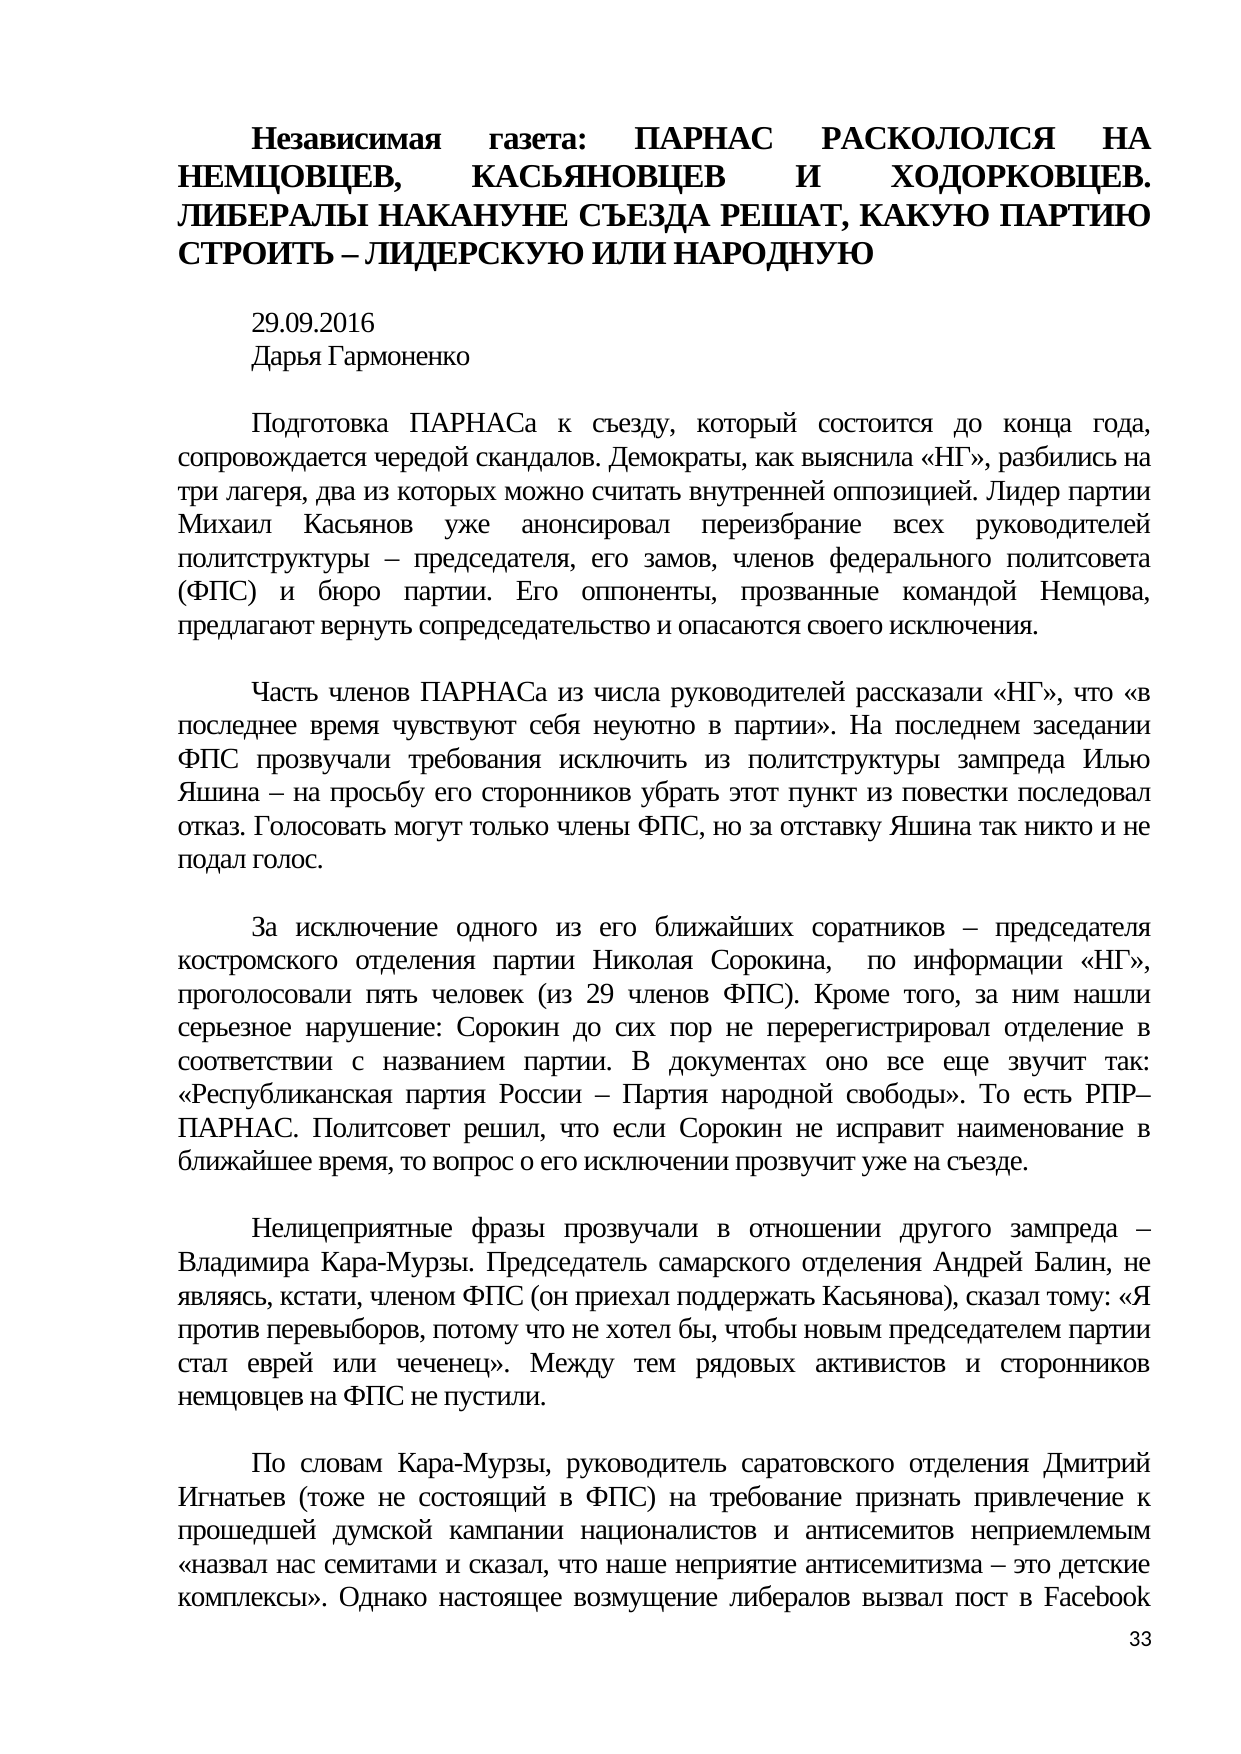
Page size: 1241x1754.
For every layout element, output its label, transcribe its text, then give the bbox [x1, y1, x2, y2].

text Подготовка ПАРНАСа к съезду, который состоится до конца года, сопровождается чередой скандалов. Демократы, как выяснила «НГ», разбились на три лагеря, два из которых можно считать внутренней оппозицией. Лидер партии Михаил Касьянов уже анонсировал переизбрание всех руководителей политструктуры – председателя, его замов, членов федерального политсовета (ФПС) и бюро партии. Его оппоненты, прозванные командой Немцова, предлагают вернуть сопредседательство и опасаются своего исключения. [177, 406, 1152, 640]
text Нелицеприятные фразы прозвучали в отношении другого зампреда – Владимира Кара-Мурзы. Председатель самарского отделения Андрей Балин, не являясь, кстати, членом ФПС (он приехал поддержать Касьянова), сказал тому: «Я против перевыборов, потому что не хотел бы, чтобы новым председателем партии стал еврей или чеченец». Между тем рядовых активистов и сторонников немцовцев на ФПС не пустили. [177, 1211, 1152, 1412]
text Часть членов ПАРНАСа из числа руководителей рассказали «НГ», что «в последнее время чувствуют себя неуютно в партии». На последнем заседании ФПС прозвучали требования исключить из политструктуры зампреда Илью Яшина – на просьбу его сторонников убрать этот пункт из повестки последовал отказ. Голосовать могут только члены ФПС, но за отставку Яшина так никто и не подал голос. [177, 674, 1152, 875]
text За исключение одного из его ближайших соратников – председателя костромского отделения партии Николая Сорокина, по информации «НГ», проголосовали пять человек (из 29 членов ФПС). Кроме того, за ним нашли серьезное нарушение: Сорокин до сих пор не перерегистрировал отделение в соответствии с названием партии. В документах оно все еще звучит так: «Республиканская партия России – Партия народной свободы». То есть РПР–ПАРНАС. Политсовет решил, что если Сорокин не исправит наименование в ближайшее время, то вопрос о его исключении прозвучит уже на съезде. [177, 909, 1152, 1177]
text 29.09.2016 [177, 305, 1152, 338]
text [177, 1445, 1152, 1613]
text Независимая газета: ПАРНАС РАСКОЛОЛСЯ НА НЕМЦОВЦЕВ, КАСЬЯНОВЦЕВ И ХОДОРКОВЦЕВ. ЛИБЕРАЛЫ НАКАНУНЕ СЪЕЗДА РЕШАТ, КАКУЮ ПАРТИЮ СТРОИТЬ – ЛИДЕРСКУЮ ИЛИ НАРОДНУЮ [177, 118, 1152, 271]
text Дарья Гармоненко [177, 338, 1152, 372]
